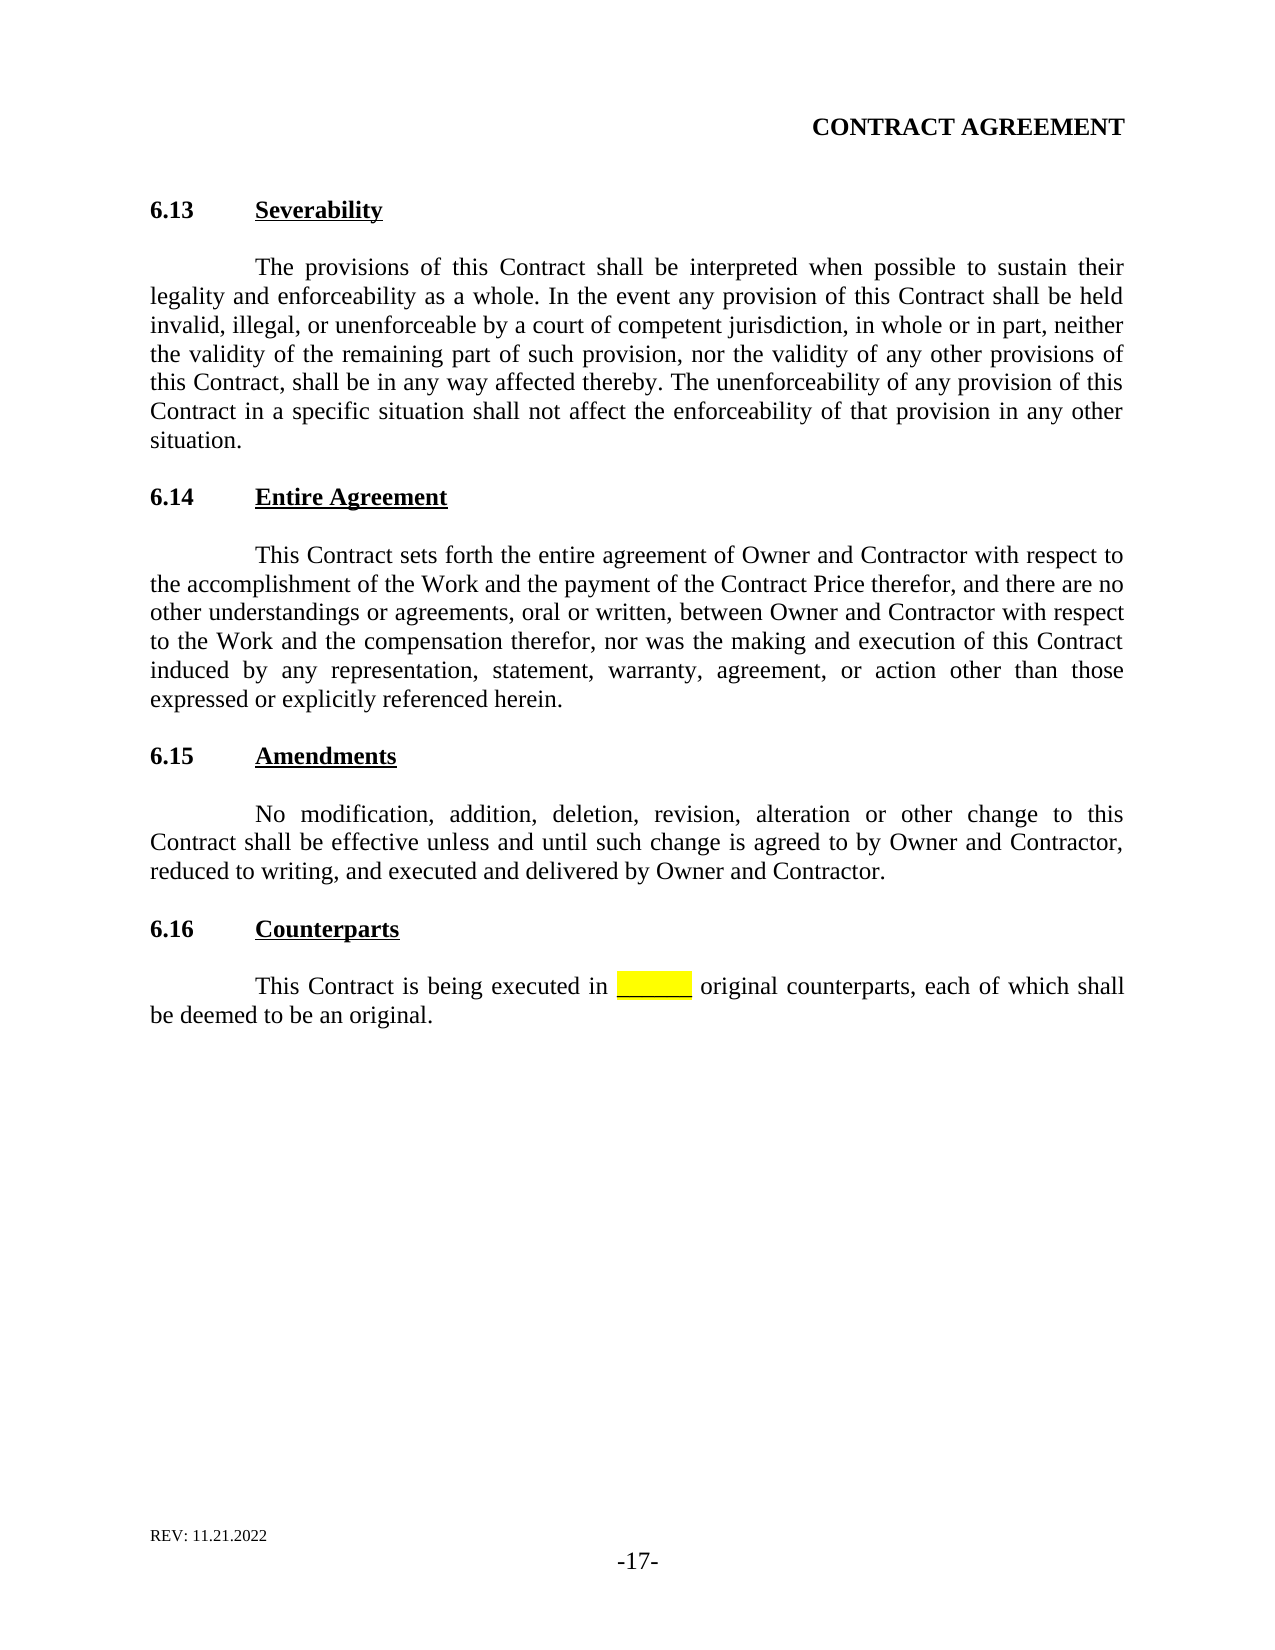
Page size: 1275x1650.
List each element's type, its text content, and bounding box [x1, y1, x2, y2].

text The provisions of this Contract shall be interpreted when possible to sustain their legality and enforceability as a whole. In the event any provision of this Contract shall be held invalid, illegal, or unenforceable by a court of competent jurisdiction, in whole or in part, neither the validity of the remaining part of such provision, nor the validity of any other provisions of this Contract, shall be in any way affected thereby. The unenforceability of any provision of this Contract in a specific situation shall not affect the enforceability of that provision in any other situation. [150, 252, 1125, 454]
text No modification, addition, deletion, revision, alteration or other change to this Contract shall be effective unless and until such change is agreed to by Owner and Contractor, reduced to writing, and executed and delivered by Owner and Contractor. [150, 799, 1125, 885]
text 6.14 Entire Agreement [150, 482, 1125, 511]
text This Contract is being executed in ______ original counterparts, each of which shall be deemed to be an original. [150, 971, 1125, 1029]
text 6.16 Counterparts [150, 914, 1125, 942]
text This Contract sets forth the entire agreement of Owner and Contractor with respect to the accomplishment of the Work and the payment of the Contract Price therefor, and there are no other understandings or agreements, oral or written, between Owner and Contractor with respect to the Work and the compensation therefor, nor was the making and execution of this Contract induced by any representation, statement, warranty, agreement, or action other than those expressed or explicitly referenced herein. [150, 540, 1125, 712]
text 6.13 Severability [150, 195, 1125, 224]
text 6.15 Amendments [150, 741, 1125, 770]
